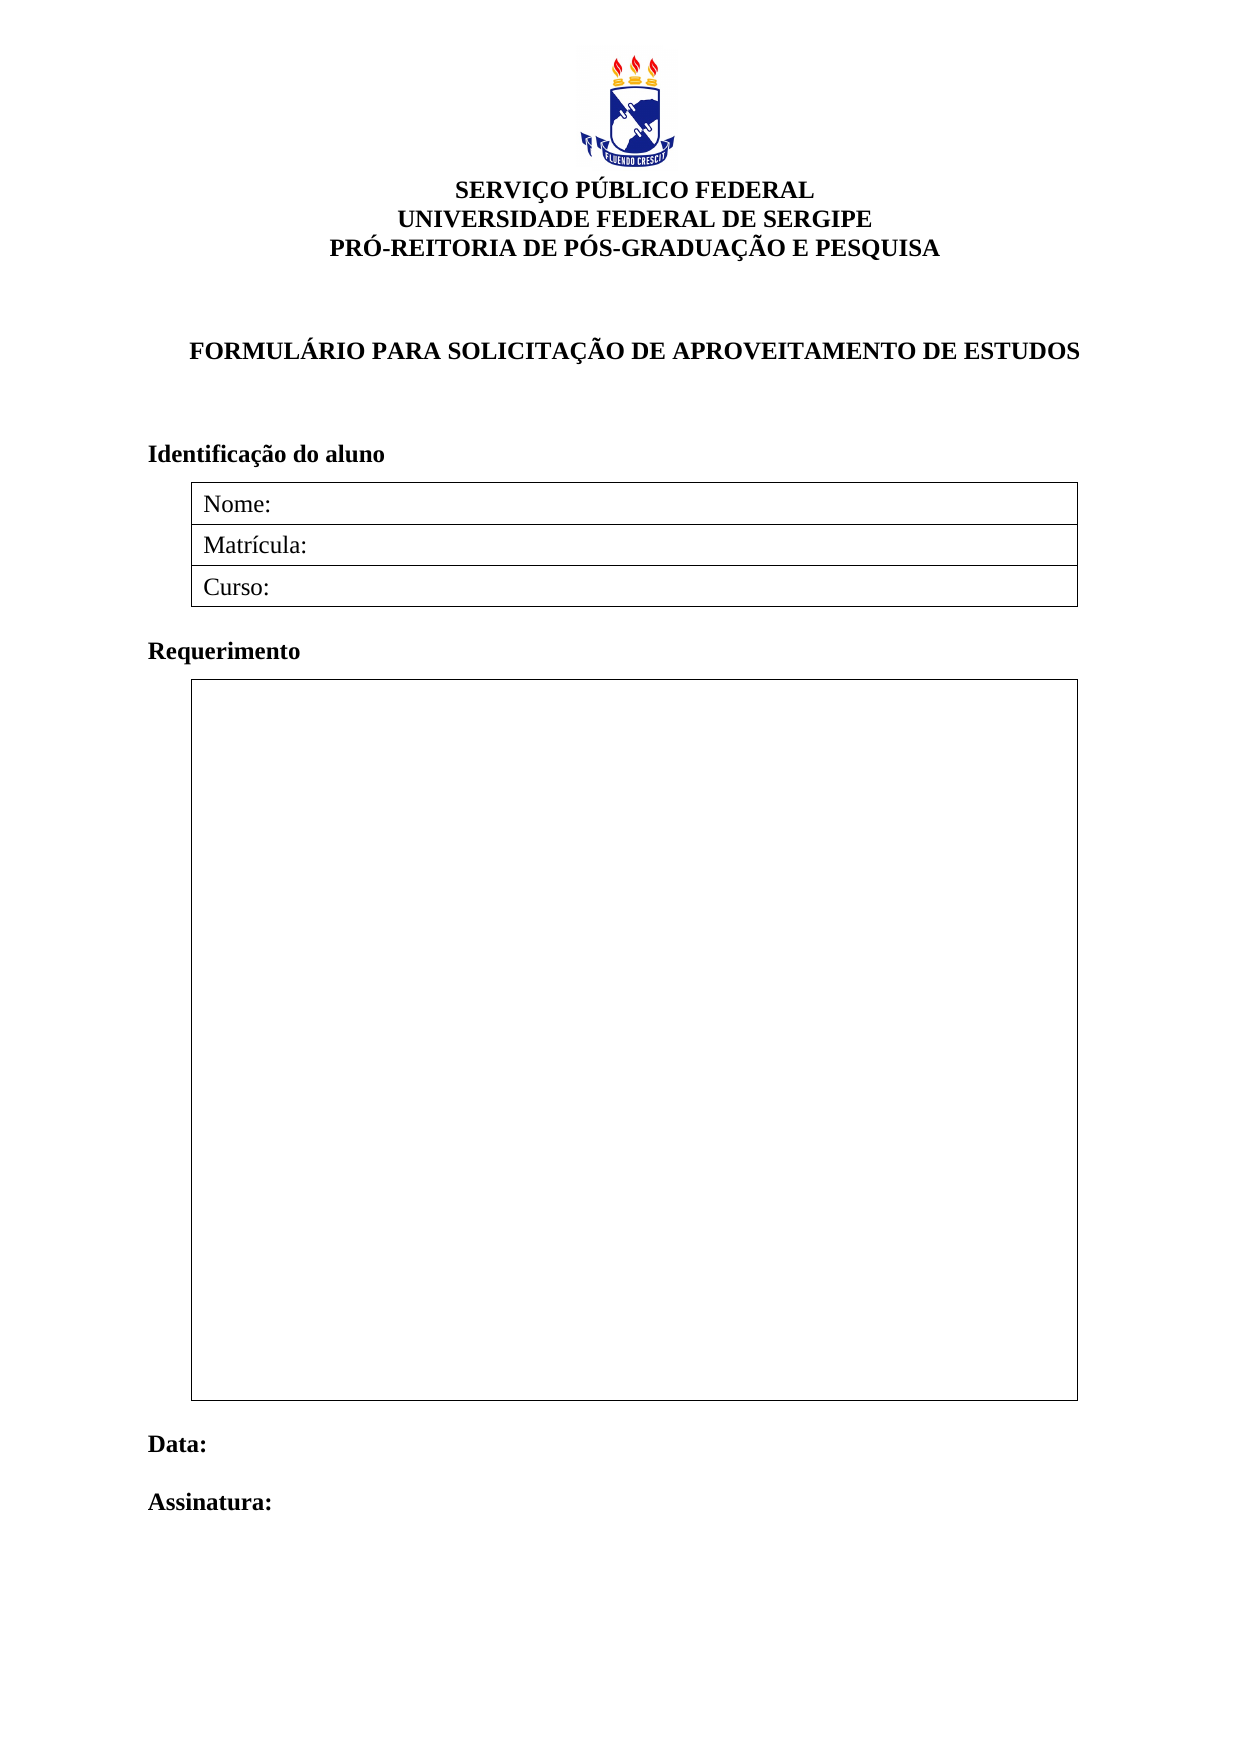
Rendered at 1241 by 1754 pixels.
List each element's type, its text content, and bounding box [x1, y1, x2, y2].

picture [576, 45, 679, 171]
text Requerimento [148, 636, 1122, 665]
text SERVIÇO PÚBLICO FEDERAL [148, 176, 1122, 204]
text PRÓ-REITORIA DE PÓS-GRADUAÇÃO E PESQUISA [148, 233, 1122, 262]
text FORMULÁRIO PARA SOLICITAÇÃO DE APROVEITAMENTO DE ESTUDOS [148, 336, 1122, 365]
table_header Nome: [192, 483, 1077, 523]
text Assinatura: [148, 1487, 1122, 1516]
table_cell Curso: [192, 566, 1077, 606]
text Identificação do aluno [148, 439, 1122, 468]
text Data: [148, 1429, 1122, 1458]
table_header [192, 680, 1077, 1399]
table_cell Matrícula: [192, 525, 1077, 565]
text UNIVERSIDADE FEDERAL DE SERGIPE [148, 204, 1122, 233]
